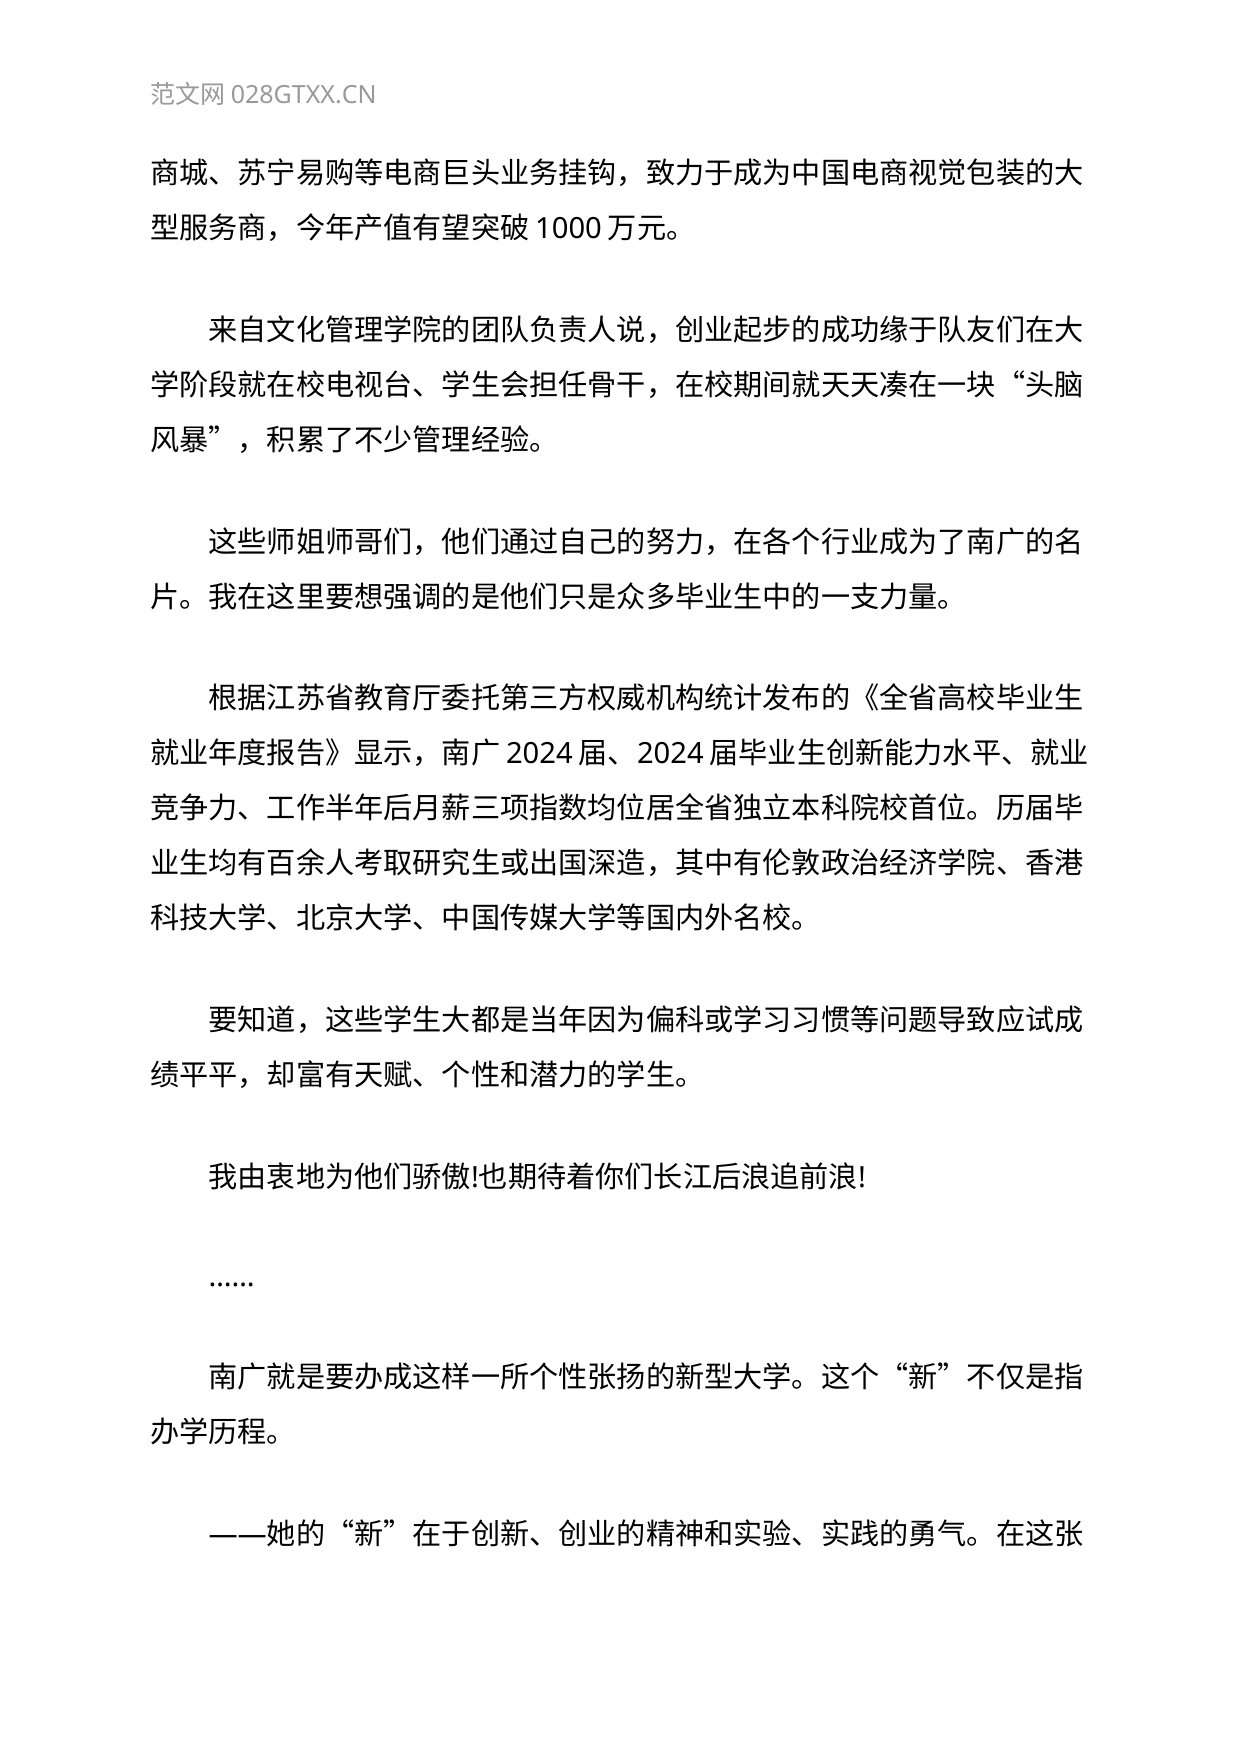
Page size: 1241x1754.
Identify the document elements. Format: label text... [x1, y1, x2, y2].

text 这些师姐师哥们，他们通过自己的努力，在各个行业成为了南广的名片。我在这里要想强调的是他们只是众多毕业生中的一支力量。 [150, 518, 1090, 616]
text 南广就是要办成这样一所个性张扬的新型大学。这个“新”不仅是指办学历程。 [150, 1354, 1090, 1451]
text 根据江苏省教育厅委托第三方权威机构统计发布的《全省高校毕业生就业年度报告》显示，南广2024届、2024届毕业生创新能力水平、就业竞争力、工作半年后月薪三项指数均位居全省独立本科院校首位。历届毕业生均有百余人考取研究生或出国深造，其中有伦敦政治经济学院、香港科技大学、北京大学、中国传媒大学等国内外名校。 [150, 675, 1090, 937]
text 来自文化管理学院的团队负责人说，创业起步的成功缘于队友们在大学阶段就在校电视台、学生会担任骨干，在校期间就天天凑在一块“头脑风暴”，积累了不少管理经验。 [150, 307, 1090, 459]
text 要知道，这些学生大都是当年因为偏科或学习习惯等问题导致应试成绩平平，却富有天赋、个性和潜力的学生。 [150, 997, 1090, 1094]
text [150, 1510, 1090, 1553]
text …… [150, 1255, 1090, 1295]
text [150, 150, 1090, 247]
text 我由衷地为他们骄傲!也期待着你们长江后浪追前浪! [150, 1153, 1090, 1196]
